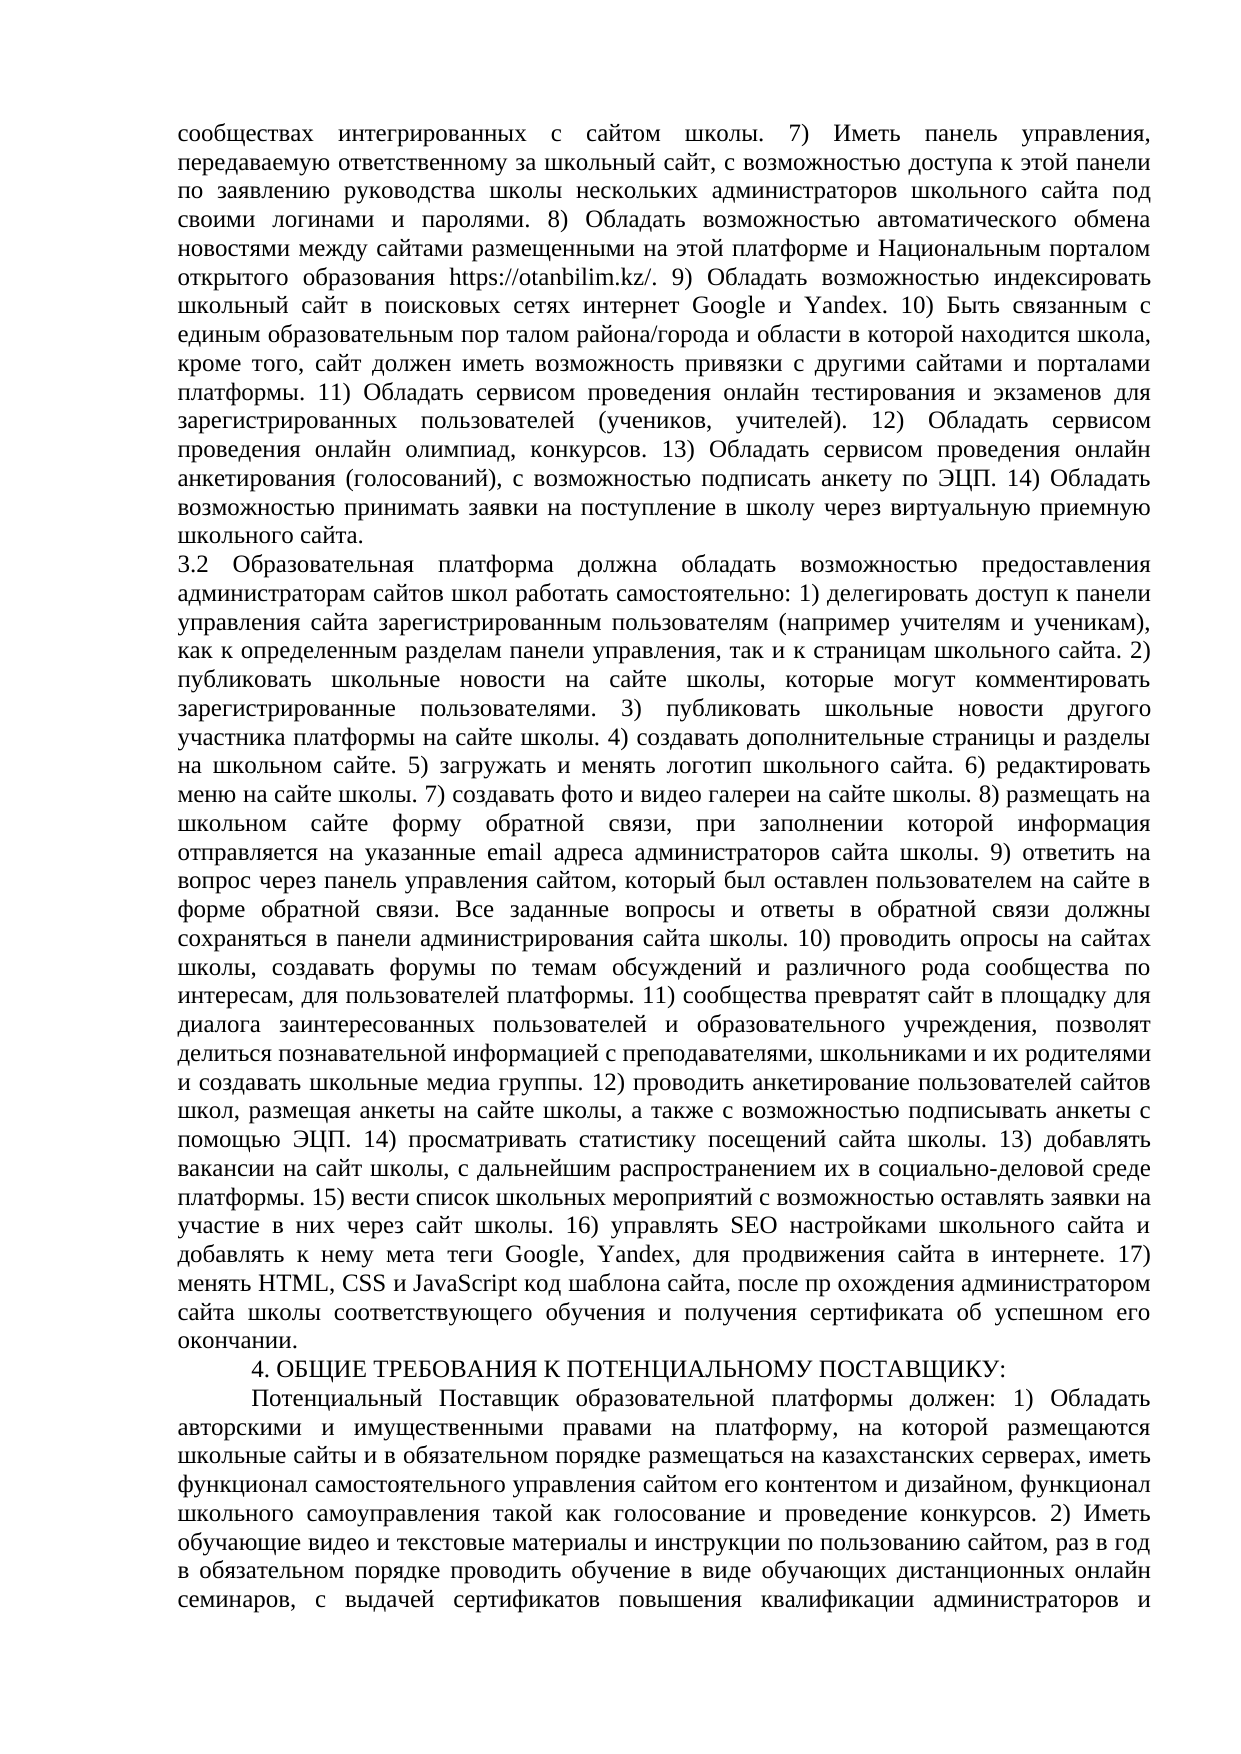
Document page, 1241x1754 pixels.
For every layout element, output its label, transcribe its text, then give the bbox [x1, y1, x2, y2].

text 3.2 Образовательная платформа должна обладать возможностью предоставления администраторам сайтов школ работать самостоятельно: 1) делегировать доступ к панели управления сайта зарегистрированным пользователям (например учителям и ученикам), как к определенным разделам панели управления, так и к страницам школьного сайта. 2) публиковать школьные новости на сайте школы, которые могут комментировать зарегистрированные пользователями. 3) публиковать школьные новости другого участника платформы на сайте школы. 4) создавать дополнительные страницы и разделы на школьном сайте. 5) загружать и менять логотип школьного сайта. 6) редактировать меню на сайте школы. 7) создавать фото и видео галереи на сайте школы. 8) размещать на школьном сайте форму обратной связи, при заполнении которой информация отправляется на указанные email адреса администраторов сайта школы. 9) ответить на вопрос через панель управления сайтом, который был оставлен пользователем на сайте в форме обратной связи. Все заданные вопросы и ответы в обратной связи должны сохраняться в панели администрирования сайта школы. 10) проводить опросы на сайтах школы, создавать форумы по темам обсуждений и различного рода сообщества по интересам, для пользователей платформы. 11) сообщества превратят сайт в площадку для диалога заинтересованных пользователей и образовательного учреждения, позволят делиться познавательной информацией с преподавателями, школьниками и их родителями и создавать школьные медиа группы. 12) проводить анкетирование пользователей сайтов школ, размещая анкеты на сайте школы, а также с возможностью подписывать анкеты с помощью ЭЦП. 14) просматривать статистику посещений сайта школы. 13) добавлять вакансии на сайт школы, с дальнейшим распространением их в социально-деловой среде платформы. 15) вести список школьных мероприятий с возможностью оставлять заявки на участие в них через сайт школы. 16) управлять SEO настройками школьного сайта и добавлять к нему мета теги Google, Yandex, для продвижения сайта в интернете. 17) менять HTML, CSS и JavaScript код шаблона сайта, после пр охождения администратором сайта школы соответствующего обучения и получения сертификата об успешном его окончании. [177, 549, 1152, 1354]
text 4. ОБЩИЕ ТРЕБОВАНИЯ К ПОТЕНЦИАЛЬНОМУ ПОСТАВЩИКУ: [177, 1354, 1152, 1383]
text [177, 1383, 1152, 1613]
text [177, 118, 1152, 549]
